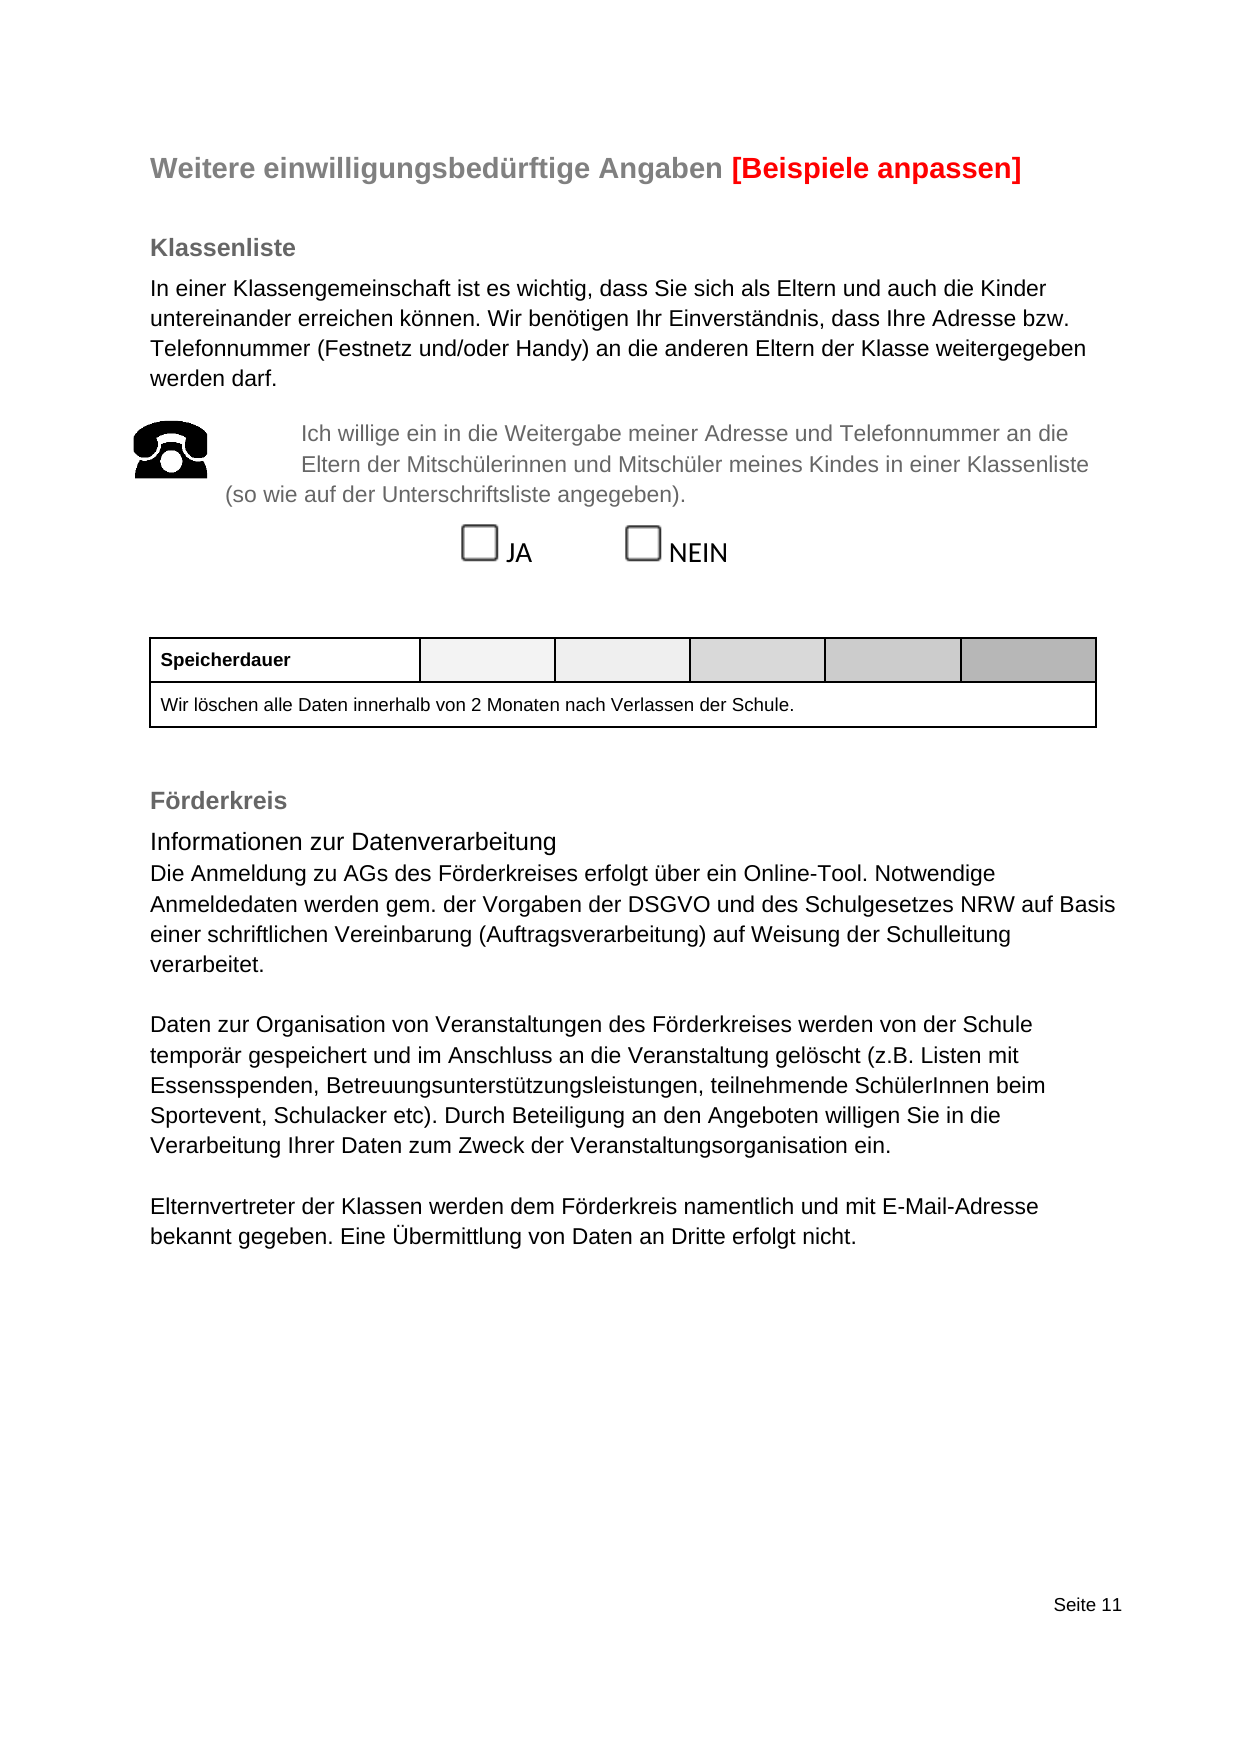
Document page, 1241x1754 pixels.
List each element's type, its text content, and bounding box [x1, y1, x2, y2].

picture [132, 420, 207, 477]
picture [460, 523, 500, 563]
text Elternvertreter der Klassen werden dem Förderkreis namentlich und mit E-Mail-Adresse bekannt gegeben. Eine Übermittlung von Daten an Dritte erfolgt nicht. [150, 1193, 1122, 1249]
table_header Speicherdauer [151, 639, 419, 681]
text In einer Klassengemeinschaft ist es wichtig, dass Sie sich als Eltern und auch die Kinder untereinander erreichen können. Wir benötigen Ihr Einverständnis, dass Ihre Adresse bzw. Telefonnummer (Festnetz und/oder Handy) an die anderen Eltern der Klasse weitergegeben werden darf. [150, 274, 1122, 392]
text Informationen zur Datenverarbeitung [150, 827, 1122, 856]
table_header [421, 639, 554, 681]
table_header [691, 639, 824, 681]
table_header [826, 639, 960, 681]
subtitle Ich willige ein in die Weitergabe meiner Adresse und Telefonnummer an die Eltern der Mitschülerinnen und Mitschüler meines Kindes in einer Klassenliste (so wie auf der Unterschriftsliste angegeben). [225, 420, 1122, 507]
table_header [962, 639, 1095, 681]
subtitle JA NEIN [460, 523, 1122, 570]
subtitle Förderkreis [150, 786, 1122, 815]
subtitle Klassenliste [150, 233, 1122, 262]
text Daten zur Organisation von Veranstaltungen des Förderkreises werden von der Schule temporär gespeichert und im Anschluss an die Veranstaltung gelöscht (z.B. Listen mit Essensspenden, Betreuungsunterstützungsleistungen, teilnehmende SchülerInnen beim Sportevent, Schulacker etc). Durch Beteiligung an den Angeboten willigen Sie in die Verarbeitung Ihrer Daten zum Zweck der Veranstaltungsorganisation ein. [150, 1011, 1122, 1158]
subtitle Weitere einwilligungsbedürftige Angaben [Beispiele anpassen] [150, 151, 1122, 185]
text Die Anmeldung zu AGs des Förderkreises erfolgt über ein Online-Tool. Notwendige Anmeldedaten werden gem. der Vorgaben der DSGVO und des Schulgesetzes NRW auf Basis einer schriftlichen Vereinbarung (Auftragsverarbeitung) auf Weisung der Schulleitung verarbeitet. [150, 860, 1122, 977]
picture [624, 525, 663, 563]
table_header [556, 639, 689, 681]
table_cell Wir löschen alle Daten innerhalb von 2 Monaten nach Verlassen der Schule. [151, 683, 1095, 726]
